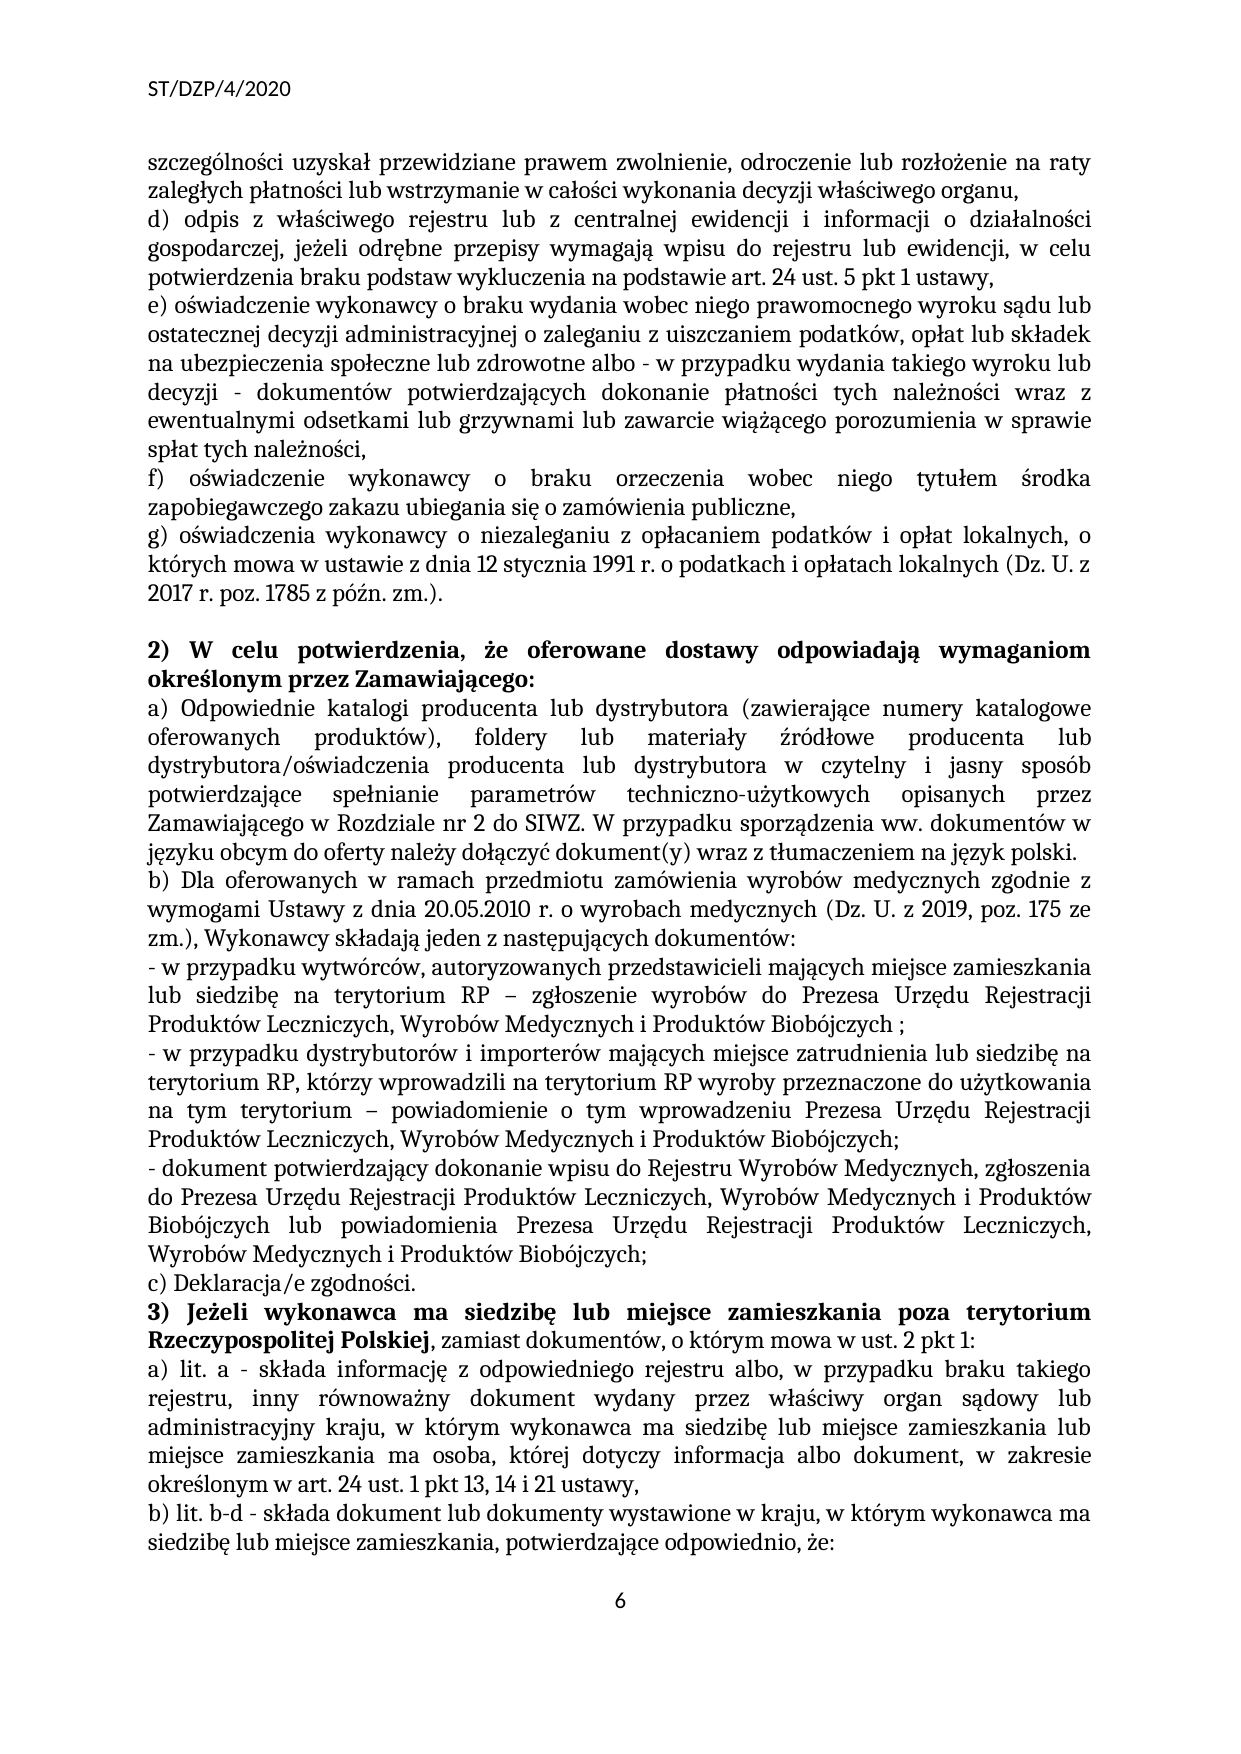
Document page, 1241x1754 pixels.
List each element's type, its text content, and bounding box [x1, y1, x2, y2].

text 2) W celu potwierdzenia, że oferowane dostawy odpowiadają wymaganiom określonym przez Zamawiającego: [148, 636, 1092, 694]
text b) lit. b-d - składa dokument lub dokumenty wystawione w kraju, w którym wykonawca ma siedzibę lub miejsce zamieszkania, potwierdzające odpowiednio, że: [148, 1499, 1092, 1556]
text 3) Jeżeli wykonawca ma siedzibę lub miejsce zamieszkania poza terytorium Rzeczypospolitej Polskiej, zamiast dokumentów, o którym mowa w ust. 2 pkt 1: [148, 1298, 1092, 1355]
text g) oświadczenia wykonawcy o niezaleganiu z opłacaniem podatków i opłat lokalnych, o których mowa w ustawie z dnia 12 stycznia 1991 r. o podatkach i opłatach lokalnych (Dz. U. z 2017 r. poz. 1785 z późn. zm.). [148, 521, 1092, 608]
text e) oświadczenie wykonawcy o braku wydania wobec niego prawomocnego wyroku sądu lub ostatecznej decyzji administracyjnej o zaleganiu z uiszczaniem podatków, opłat lub składek na ubezpieczenia społeczne lub zdrowotne albo - w przypadku wydania takiego wyroku lub decyzji - dokumentów potwierdzających dokonanie płatności tych należności wraz z ewentualnymi odsetkami lub grzywnami lub zawarcie wiążącego porozumienia w sprawie spłat tych należności, [148, 291, 1092, 464]
text - w przypadku dystrybutorów i importerów mających miejsce zatrudnienia lub siedzibę na terytorium RP, którzy wprowadzili na terytorium RP wyroby przeznaczone do użytkowania na tym terytorium – powiadomienie o tym wprowadzeniu Prezesa Urzędu Rejestracji Produktów Leczniczych, Wyrobów Medycznych i Produktów Biobójczych; [148, 1039, 1092, 1154]
text - w przypadku wytwórców, autoryzowanych przedstawicieli mających miejsce zamieszkania lub siedzibę na terytorium RP – zgłoszenie wyrobów do Prezesa Urzędu Rejestracji Produktów Leczniczych, Wyrobów Medycznych i Produktów Biobójczych ; [148, 953, 1092, 1039]
text c) Deklaracja/e zgodności. [148, 1269, 1092, 1298]
text a) lit. a - składa informację z odpowiedniego rejestru albo, w przypadku braku takiego rejestru, inny równoważny dokument wydany przez właściwy organ sądowy lub administracyjny kraju, w którym wykonawca ma siedzibę lub miejsce zamieszkania lub miejsce zamieszkania ma osoba, której dotyczy informacja albo dokument, w zakresie określonym w art. 24 ust. 1 pkt 13, 14 i 21 ustawy, [148, 1355, 1092, 1499]
text a) Odpowiednie katalogi producenta lub dystrybutora (zawierające numery katalogowe oferowanych produktów), foldery lub materiały źródłowe producenta lub dystrybutora/oświadczenia producenta lub dystrybutora w czytelny i jasny sposób potwierdzające spełnianie parametrów techniczno-użytkowych opisanych przez Zamawiającego w Rozdziale nr 2 do SIWZ. W przypadku sporządzenia ww. dokumentów w języku obcym do oferty należy dołączyć dokument(y) wraz z tłumaczeniem na język polski. [148, 694, 1092, 866]
text - dokument potwierdzający dokonanie wpisu do Rejestru Wyrobów Medycznych, zgłoszenia do Prezesa Urzędu Rejestracji Produktów Leczniczych, Wyrobów Medycznych i Produktów Biobójczych lub powiadomienia Prezesa Urzędu Rejestracji Produktów Leczniczych, Wyrobów Medycznych i Produktów Biobójczych; [148, 1154, 1092, 1269]
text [148, 148, 1092, 205]
text f) oświadczenie wykonawcy o braku orzeczenia wobec niego tytułem środka zapobiegawczego zakazu ubiegania się o zamówienia publiczne, [148, 464, 1092, 521]
text b) Dla oferowanych w ramach przedmiotu zamówienia wyrobów medycznych zgodnie z wymogami Ustawy z dnia 20.05.2010 r. o wyrobach medycznych (Dz. U. z 2019, poz. 175 ze zm.), Wykonawcy składają jeden z następujących dokumentów: [148, 866, 1092, 953]
text d) odpis z właściwego rejestru lub z centralnej ewidencji i informacji o działalności gospodarczej, jeżeli odrębne przepisy wymagają wpisu do rejestru lub ewidencji, w celu potwierdzenia braku podstaw wykluczenia na podstawie art. 24 ust. 5 pkt 1 ustawy, [148, 205, 1092, 291]
